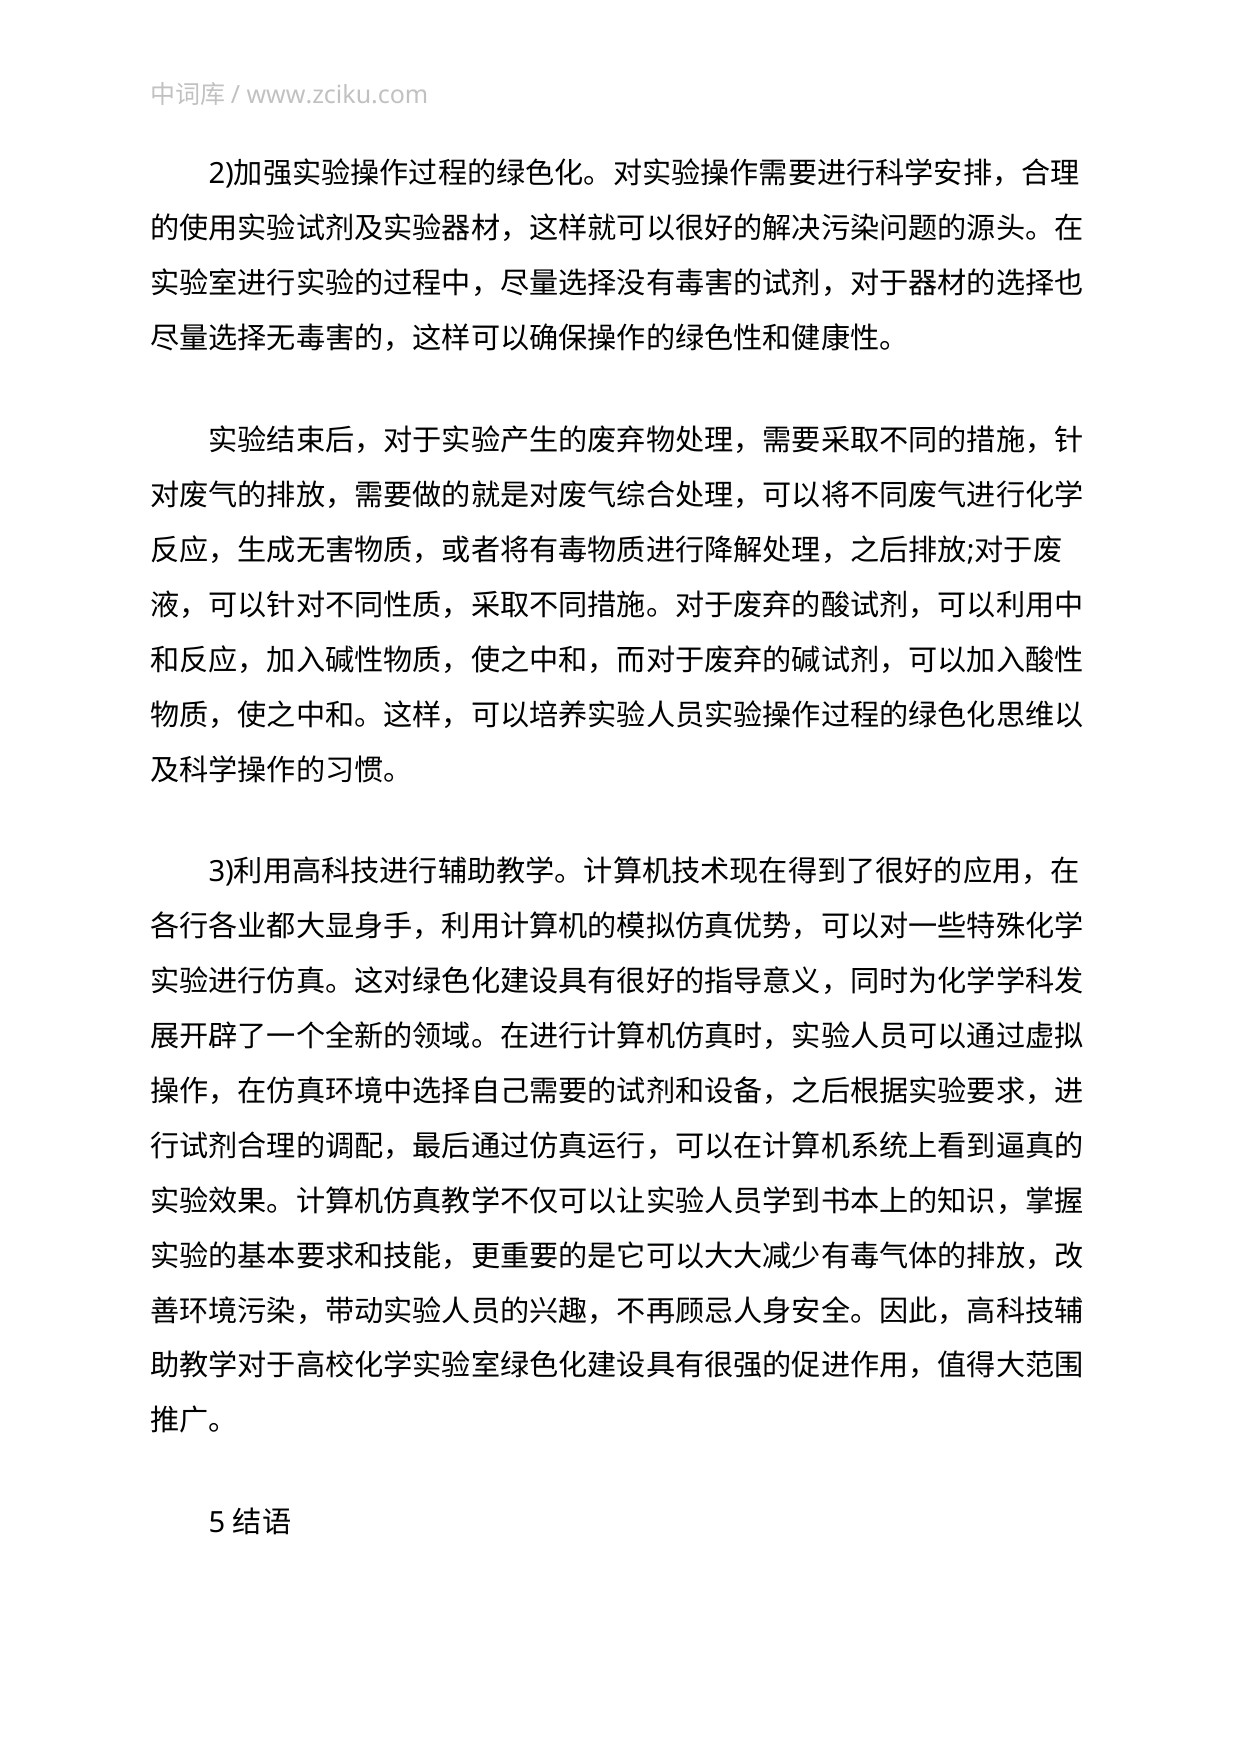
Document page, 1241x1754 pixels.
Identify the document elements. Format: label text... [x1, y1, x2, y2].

text 5 结语 [150, 1499, 1090, 1541]
text 2)加强实验操作过程的绿色化。对实验操作需要进行科学安排，合理的使用实验试剂及实验器材，这样就可以很好的解决污染问题的源头。在实验室进行实验的过程中，尽量选择没有毒害的试剂，对于器材的选择也尽量选择无毒害的，这样可以确保操作的绿色性和健康性。 [150, 150, 1090, 357]
text 3)利用高科技进行辅助教学。计算机技术现在得到了很好的应用，在各行各业都大显身手，利用计算机的模拟仿真优势，可以对一些特殊化学实验进行仿真。这对绿色化建设具有很好的指导意义，同时为化学学科发展开辟了一个全新的领域。在进行计算机仿真时，实验人员可以通过虚拟操作，在仿真环境中选择自己需要的试剂和设备，之后根据实验要求，进行试剂合理的调配，最后通过仿真运行，可以在计算机系统上看到逼真的实验效果。计算机仿真教学不仅可以让实验人员学到书本上的知识，掌握实验的基本要求和技能，更重要的是它可以大大减少有毒气体的排放，改善环境污染，带动实验人员的兴趣，不再顾忌人身安全。因此，高科技辅助教学对于高校化学实验室绿色化建设具有很强的促进作用，值得大范围推广。 [150, 848, 1090, 1439]
text 实验结束后，对于实验产生的废弃物处理，需要采取不同的措施，针对废气的排放，需要做的就是对废气综合处理，可以将不同废气进行化学反应，生成无害物质，或者将有毒物质进行降解处理，之后排放;对于废液，可以针对不同性质，采取不同措施。对于废弃的酸试剂，可以利用中和反应，加入碱性物质，使之中和，而对于废弃的碱试剂，可以加入酸性物质，使之中和。这样，可以培养实验人员实验操作过程的绿色化思维以及科学操作的习惯。 [150, 417, 1090, 788]
